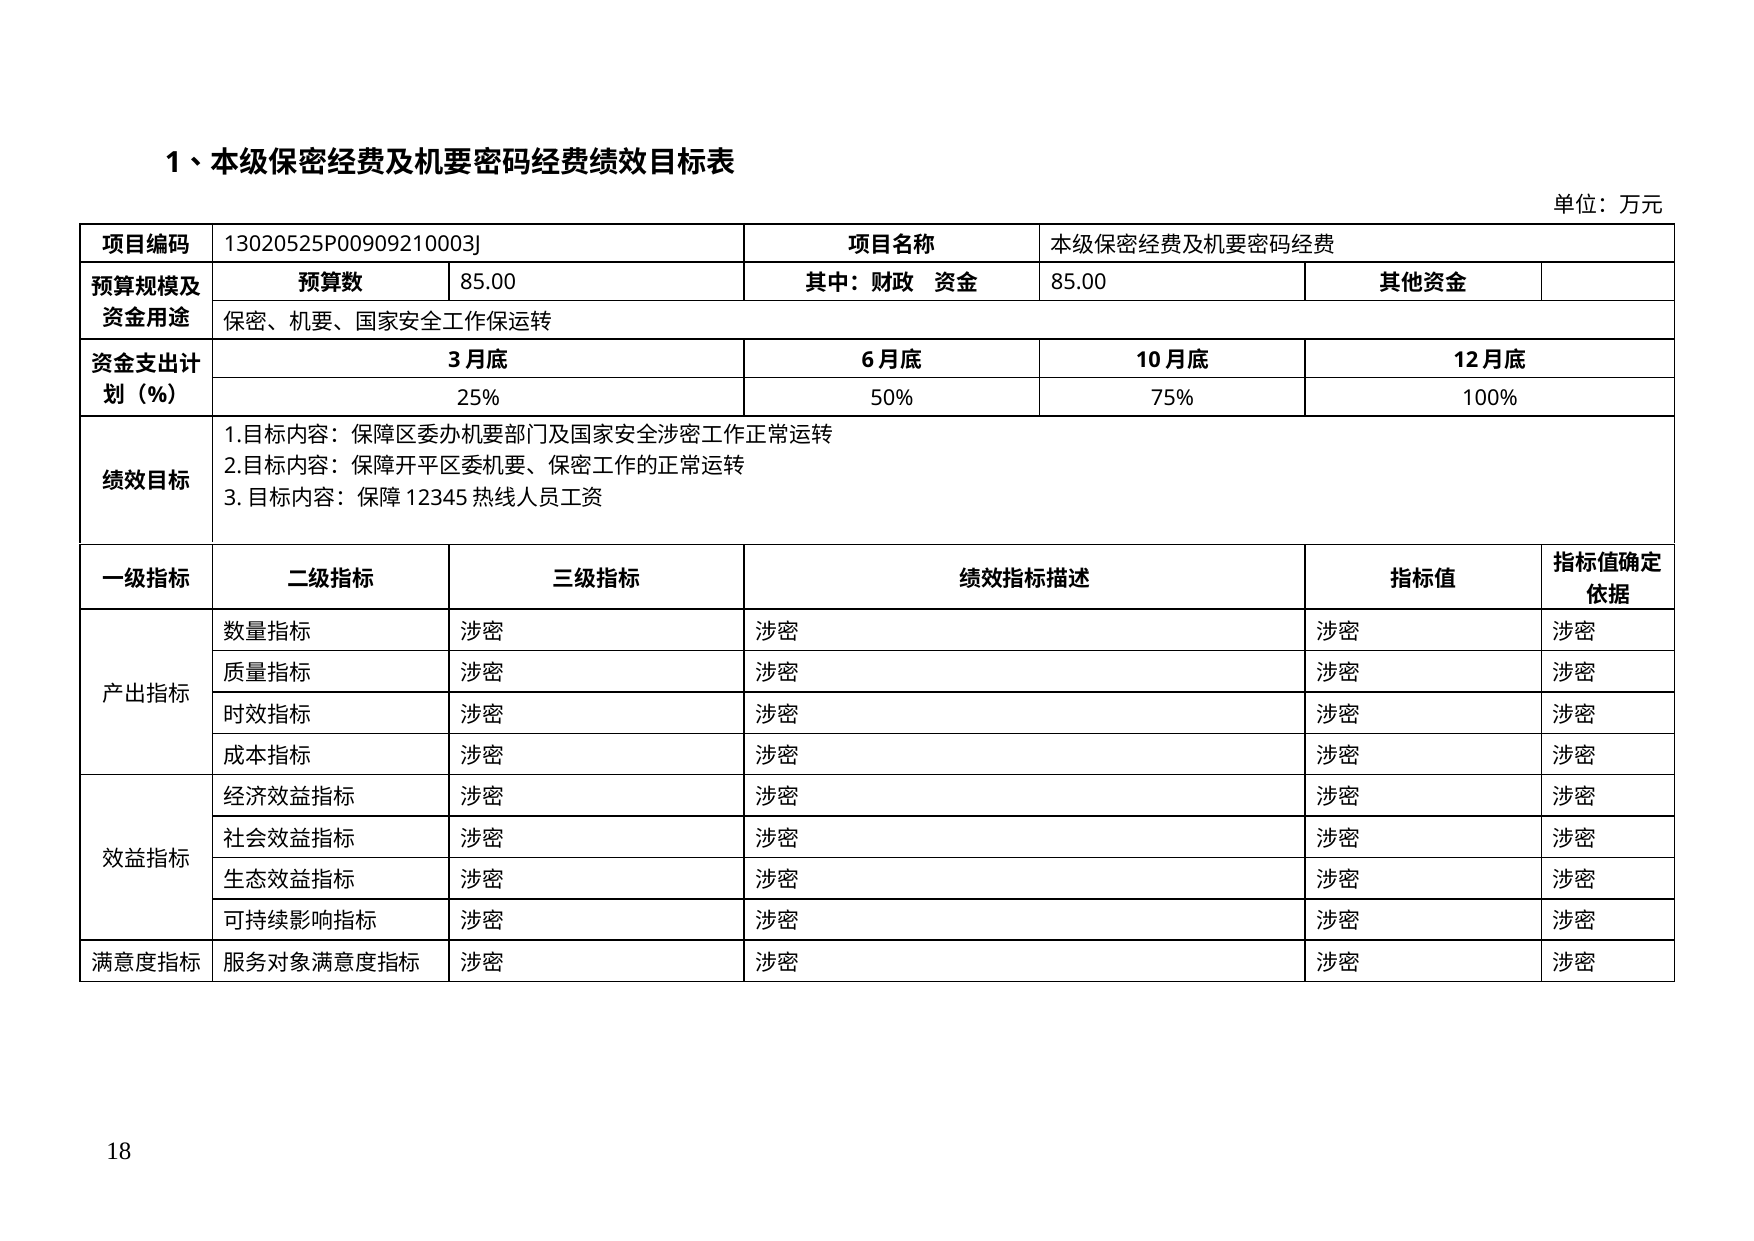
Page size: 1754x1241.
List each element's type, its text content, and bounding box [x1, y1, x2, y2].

text 1、本级保密经费及机要密码经费绩效目标表 [106, 142, 1648, 181]
table_cell 12月底 [1306, 340, 1674, 377]
table_cell 85.00 [450, 263, 743, 300]
table_cell 涉密 [745, 941, 1304, 981]
table_cell 数量指标 [213, 610, 448, 650]
table_cell 涉密 [1542, 941, 1674, 981]
table_cell 可持续影响指标 [213, 900, 448, 939]
table_cell 100% [1306, 378, 1674, 415]
table_cell 涉密 [450, 651, 743, 691]
table_cell 涉密 [450, 941, 743, 981]
table_cell 满意度指标 [81, 941, 212, 981]
table_cell 13020525P00909210003J [213, 225, 743, 261]
table_cell 项目名称 [745, 225, 1039, 261]
table_cell 涉密 [1542, 734, 1674, 774]
table_header 指标值 [1306, 545, 1541, 608]
table_cell 10月底 [1040, 340, 1304, 377]
table_cell 经济效益指标 [213, 775, 448, 815]
table_cell 涉密 [450, 858, 743, 898]
table_cell 涉密 [1306, 858, 1541, 898]
table_cell 1.目标内容：保障区委办机要部门及国家安全涉密工作正常运转 2.目标内容：保障开平区委机要、保密工作的正常运转 3. 目标内容：保障12345热线人员工资 [213, 417, 1674, 542]
table_cell 成本指标 [213, 734, 448, 774]
table_cell 3月底 [213, 340, 743, 377]
table_cell 涉密 [745, 817, 1304, 856]
table_cell 预算数 [213, 263, 448, 300]
table_cell 涉密 [450, 817, 743, 856]
table_cell 时效指标 [213, 693, 448, 732]
table_cell 项目编码 [81, 225, 212, 261]
table_cell 预算规模及资金用途 [81, 263, 212, 338]
table_cell [1542, 263, 1674, 300]
table_cell 保密、机要、国家安全工作保运转 [213, 301, 1674, 338]
table_cell 绩效目标 [81, 417, 212, 542]
table_cell 85.00 [1040, 263, 1304, 300]
table_cell 涉密 [1542, 858, 1674, 898]
table_cell 社会效益指标 [213, 817, 448, 856]
table_cell 涉密 [745, 651, 1304, 691]
table_cell 涉密 [1306, 610, 1541, 650]
table_cell 涉密 [1542, 651, 1674, 691]
table_cell 效益指标 [81, 775, 212, 939]
table_cell 涉密 [745, 858, 1304, 898]
table_cell 涉密 [745, 734, 1304, 774]
table_cell 涉密 [745, 900, 1304, 939]
table_cell 产出指标 [81, 610, 212, 774]
table_header 指标值确定依据 [1542, 545, 1674, 608]
table_cell 服务对象满意度指标 [213, 941, 448, 981]
table_cell 涉密 [450, 734, 743, 774]
table_cell 50% [745, 378, 1039, 415]
table_cell 其中：财政 资金 [745, 263, 1039, 300]
table_cell 涉密 [745, 775, 1304, 815]
table_cell 其他资金 [1306, 263, 1541, 300]
table_cell 涉密 [450, 693, 743, 732]
table_header 一级指标 [81, 545, 212, 608]
table_cell 资金支出计划（%） [81, 340, 212, 415]
table_cell 涉密 [745, 693, 1304, 732]
table_cell 涉密 [1306, 900, 1541, 939]
table_cell 涉密 [450, 610, 743, 650]
table_cell 涉密 [1542, 900, 1674, 939]
table_cell 涉密 [745, 610, 1304, 650]
table_cell 本级保密经费及机要密码经费 [1040, 225, 1674, 261]
table_cell 涉密 [1306, 817, 1541, 856]
table_header 三级指标 [450, 545, 743, 608]
table_cell 涉密 [1542, 610, 1674, 650]
table_cell 涉密 [1306, 941, 1541, 981]
table_cell 涉密 [1306, 775, 1541, 815]
table_cell 涉密 [1542, 693, 1674, 732]
table_cell 涉密 [450, 900, 743, 939]
table_header 单位：万元 [81, 183, 1674, 223]
table_cell 生态效益指标 [213, 858, 448, 898]
table_cell 6月底 [745, 340, 1039, 377]
table_cell 75% [1040, 378, 1304, 415]
table_cell 涉密 [450, 775, 743, 815]
table_cell 涉密 [1306, 693, 1541, 732]
table_cell 质量指标 [213, 651, 448, 691]
table_cell 25% [213, 378, 743, 415]
table_header 二级指标 [213, 545, 448, 608]
table_cell 涉密 [1306, 734, 1541, 774]
table_cell 涉密 [1542, 817, 1674, 856]
table_cell 涉密 [1306, 651, 1541, 691]
table_header 绩效指标描述 [745, 545, 1304, 608]
table_cell 涉密 [1542, 775, 1674, 815]
